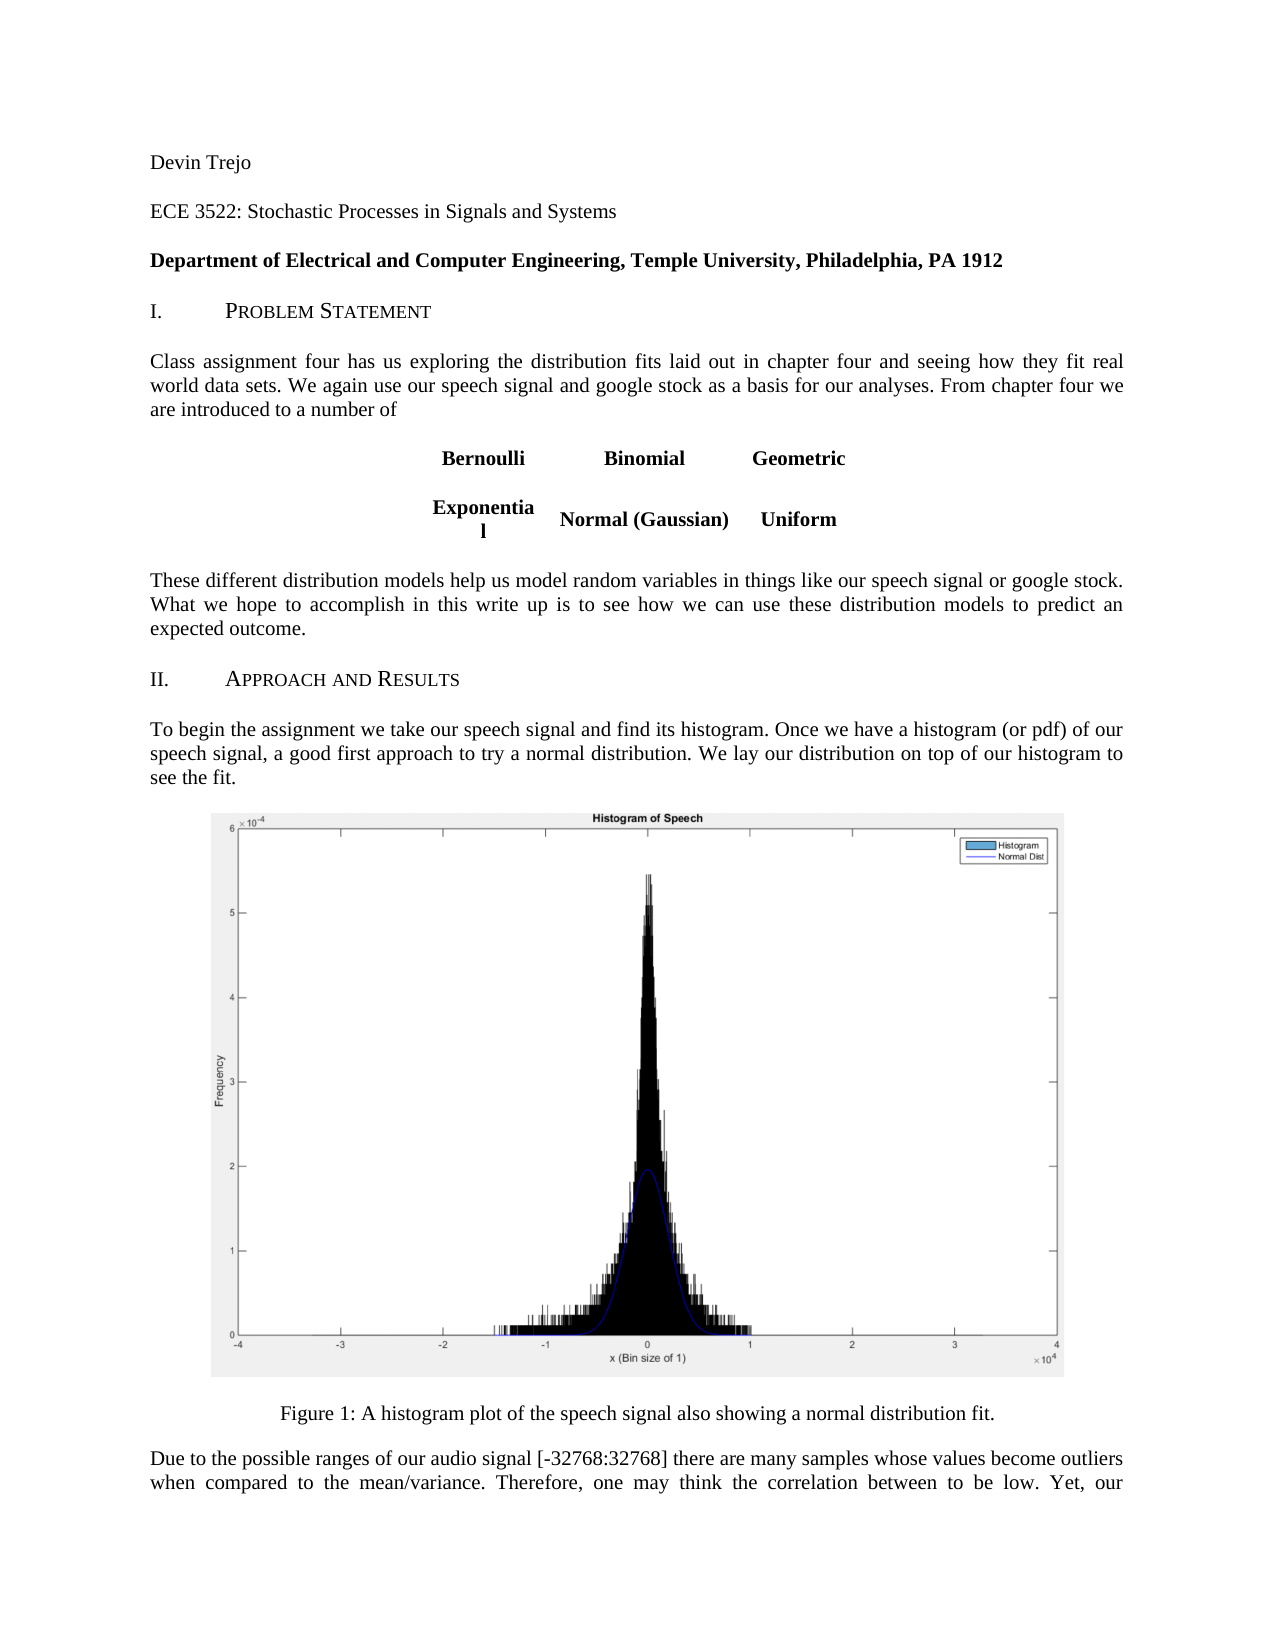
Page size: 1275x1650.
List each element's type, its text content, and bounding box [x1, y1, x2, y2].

table_cell Exponential [418, 495, 548, 568]
table_cell Normal (Gaussian) [548, 495, 740, 568]
picture [210, 813, 1065, 1377]
table_cell Uniform [740, 495, 857, 568]
subtitle Problem Statement [150, 297, 1125, 323]
text To begin the assignment we take our speech signal and find its histogram. Once we have a histogram (or pdf) of our speech signal, a good first approach to try a normal distribution. We lay our distribution on top of our histogram to see the fit. [150, 716, 1125, 789]
text Department of Electrical and Computer Engineering, Temple University, Philadelphia, PA 1912 [150, 248, 1125, 272]
subtitle Approach and Results [150, 665, 1125, 691]
table_header Binomial [548, 446, 740, 495]
text Class assignment four has us exploring the distribution fits laid out in chapter four and seeing how they fit real world data sets. We again use our speech signal and google stock as a basis for our analyses. From chapter four we are introduced to a number of [150, 348, 1125, 421]
text These different distribution models help us model random variables in things like our speech signal or google stock. What we hope to accomplish in this write up is to see how we can use these distribution models to predict an expected outcome. [150, 568, 1125, 640]
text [150, 1446, 1125, 1494]
table_header Geometric [740, 446, 857, 495]
table_header Bernoulli [418, 446, 548, 495]
